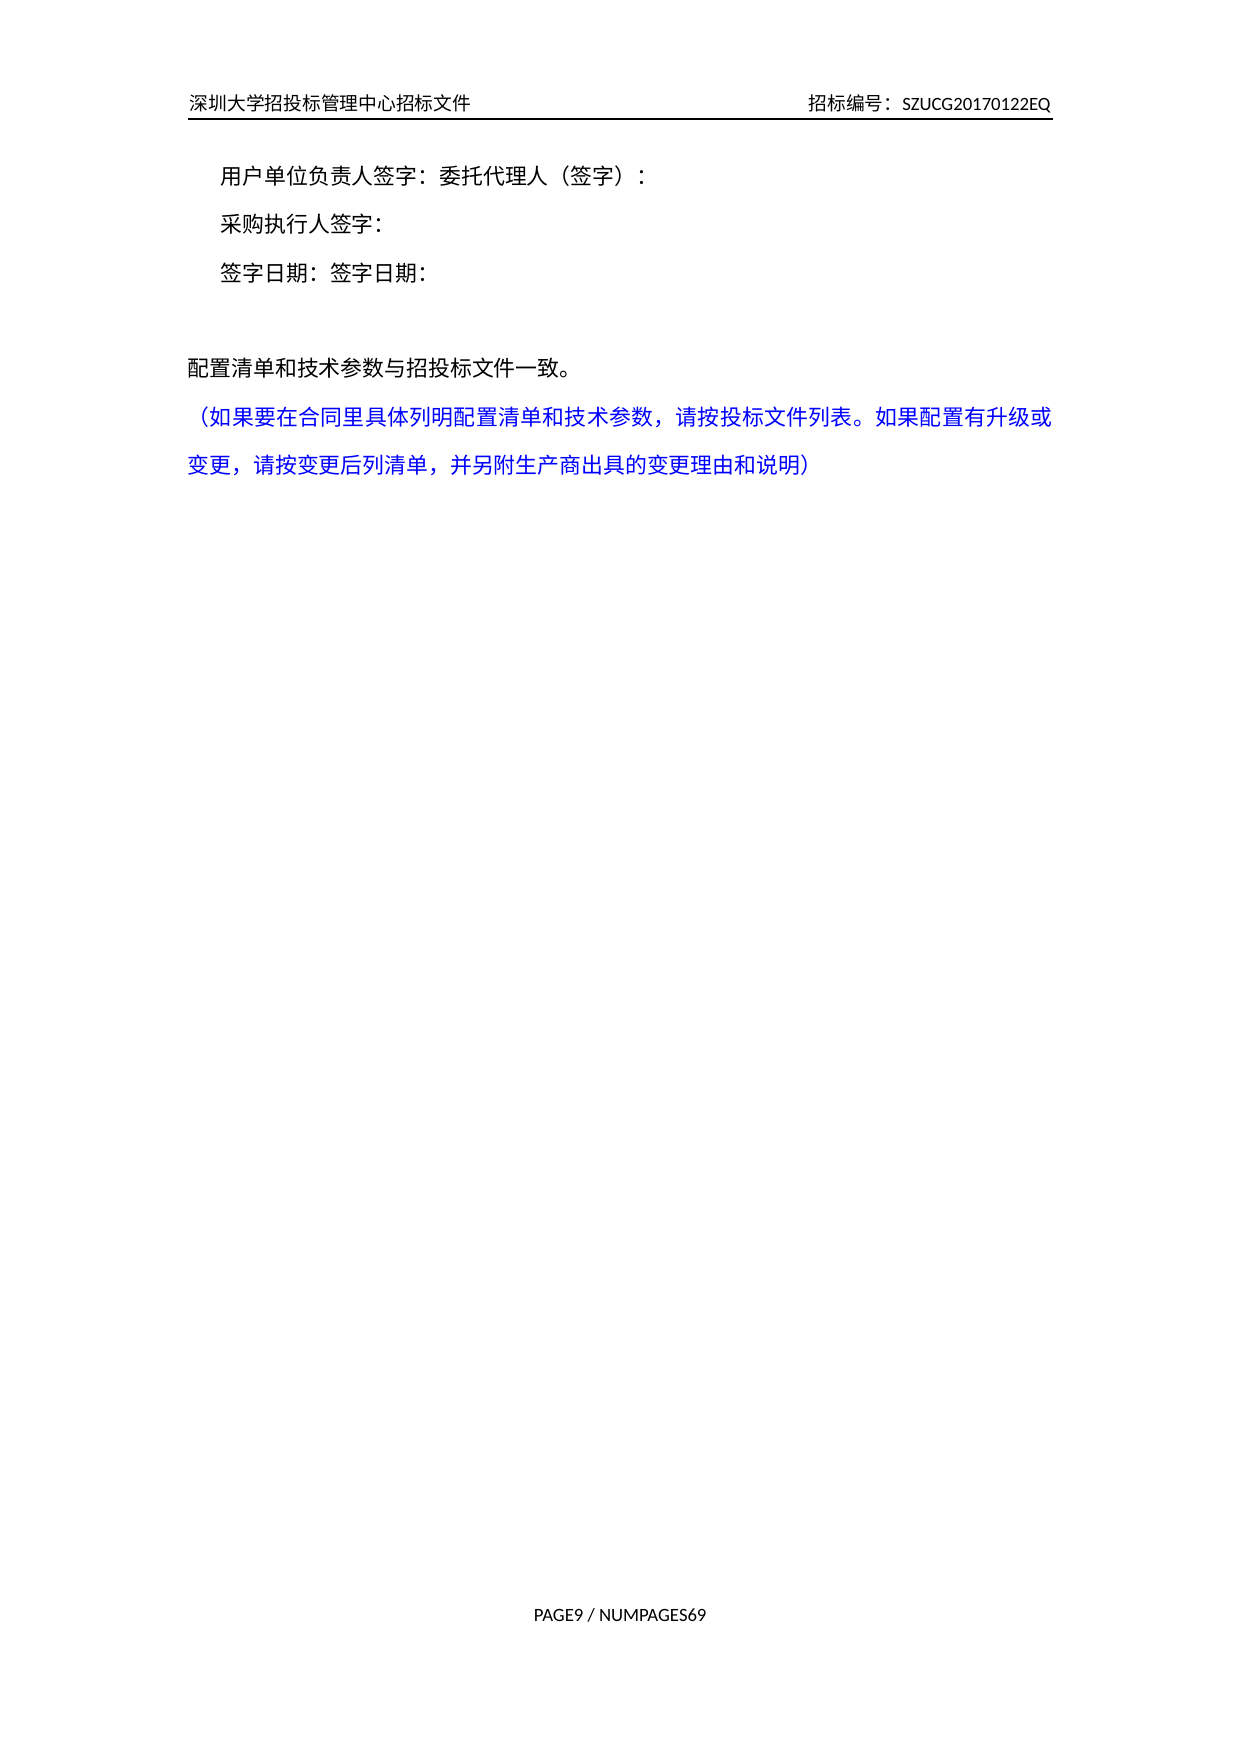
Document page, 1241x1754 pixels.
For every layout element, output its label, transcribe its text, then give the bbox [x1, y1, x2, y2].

text 采购执行人签字： [187, 207, 1053, 239]
text 用户单位负责人签字：委托代理人（签字）： [187, 158, 1053, 191]
text 签字日期：签字日期： [187, 255, 1053, 288]
text 配置清单和技术参数与招投标文件一致。 [187, 351, 1053, 383]
text （如果要在合同里具体列明配置清单和技术参数，请按投标文件列表。如果配置有升级或变更，请按变更后列清单，并另附生产商出具的变更理由和说明） [187, 399, 1053, 481]
